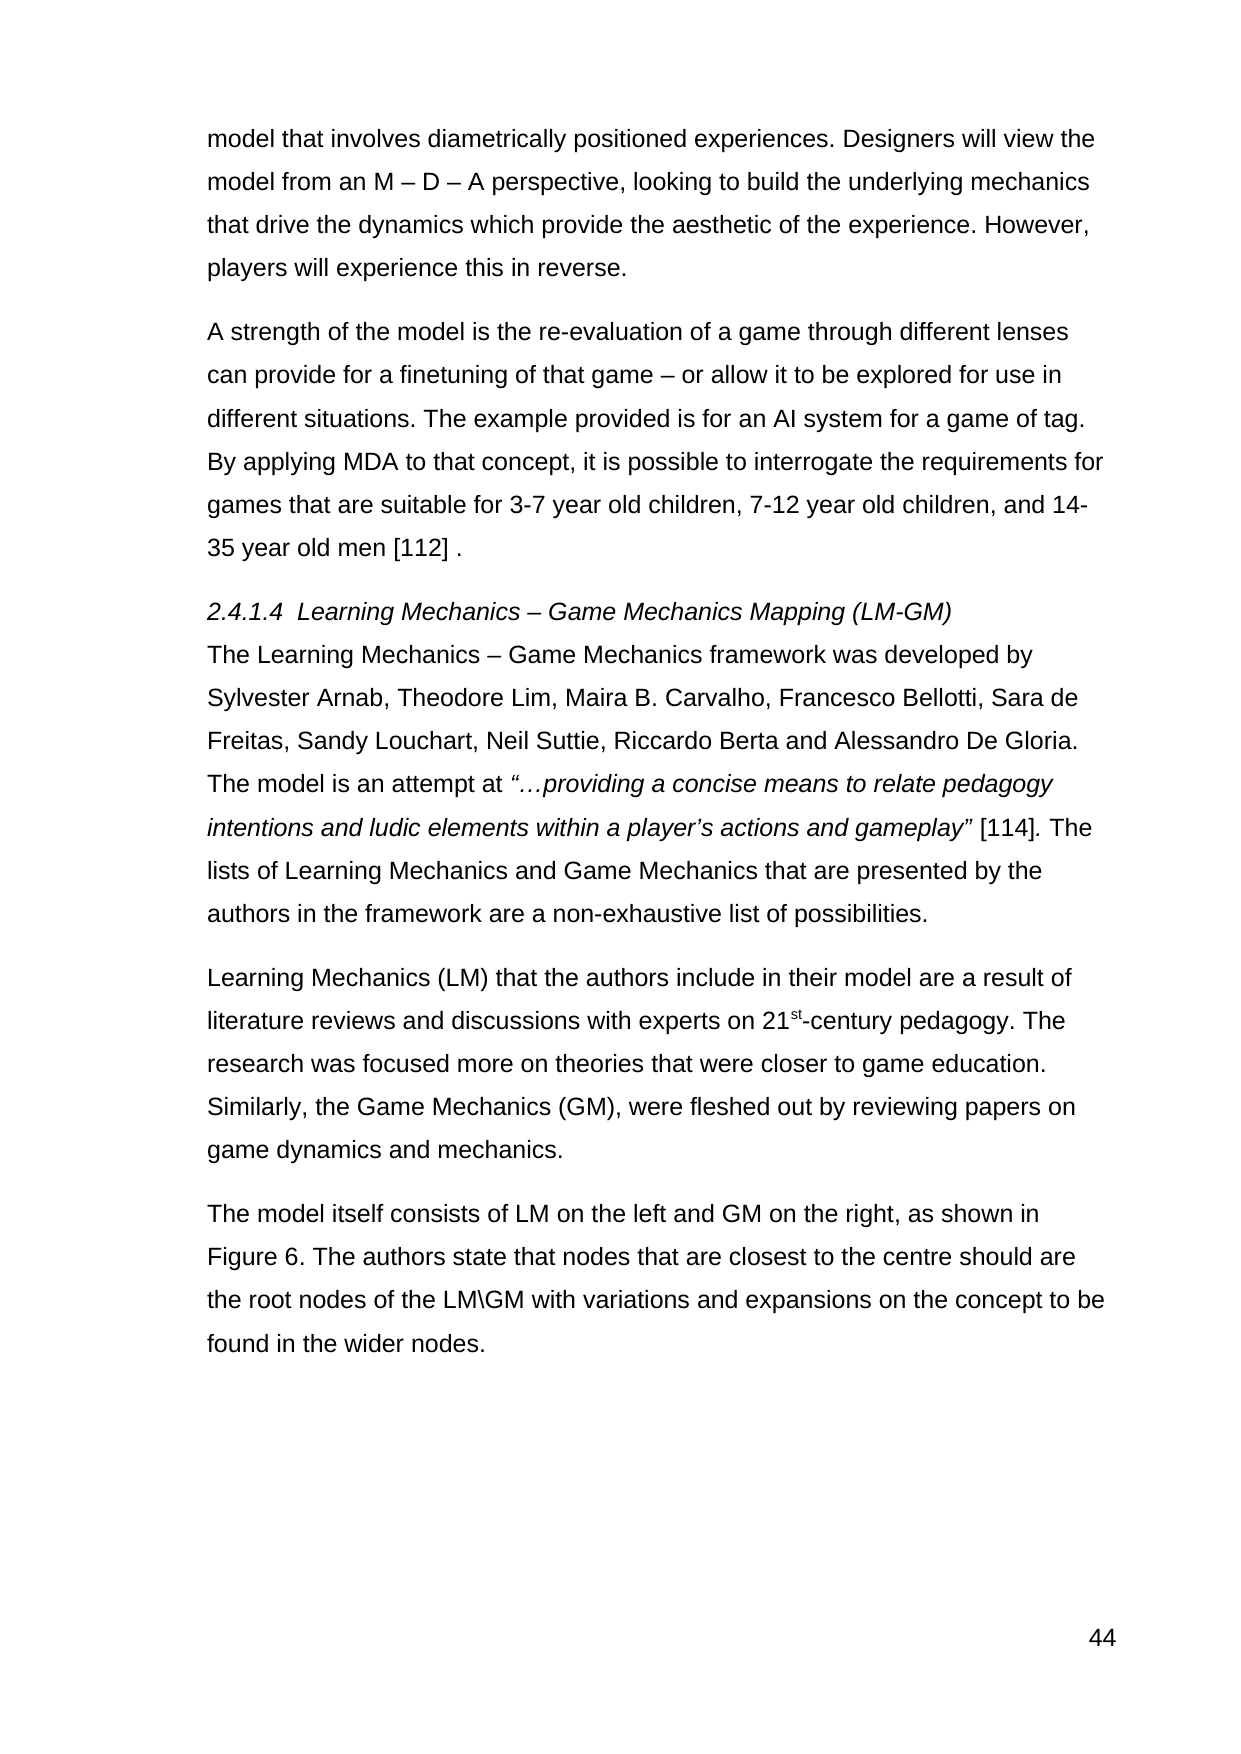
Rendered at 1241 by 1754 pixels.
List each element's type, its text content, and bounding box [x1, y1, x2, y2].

text A strength of the model is the re-evaluation of a game through different lenses can provide for a finetuning of that game – or allow it to be explored for use in different situations. The example provided is for an AI system for a game of tag. By applying MDA to that concept, it is possible to interrogate the requirements for games that are suitable for 3-7 year old children, 7-12 year old children, and 14-35 year old men [112] . [207, 317, 1116, 562]
text Learning Mechanics (LM) that the authors include in their model are a result of literature reviews and discussions with experts on 21st-century pedagogy. The research was focused more on theories that were closer to game education. Similarly, the Game Mechanics (GM), were fleshed out by reviewing papers on game dynamics and mechanics. [207, 963, 1116, 1164]
text The Learning Mechanics – Game Mechanics framework was developed by Sylvester Arnab, Theodore Lim, Maira B. Carvalho, Francesco Bellotti, Sara de Freitas, Sandy Louchart, Neil Suttie, Riccardo Berta and Alessandro De Gloria. The model is an attempt at “…providing a concise means to relate pedagogy intentions and ludic elements within a player’s actions and gameplay” [114]. The lists of Learning Mechanics and Game Mechanics that are presented by the authors in the framework are a non-exhaustive list of possibilities. [207, 640, 1116, 928]
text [207, 124, 1116, 282]
text The model itself consists of LM on the left and GM on the right, as shown in Figure 7. The authors state that nodes that are closest to the centre should are the root nodes of the LM\GM with variations and expansions on the concept to be found in the wider nodes. [207, 1199, 1116, 1357]
subtitle Learning Mechanics – Game Mechanics Mapping (LM-GM) [207, 597, 1116, 626]
